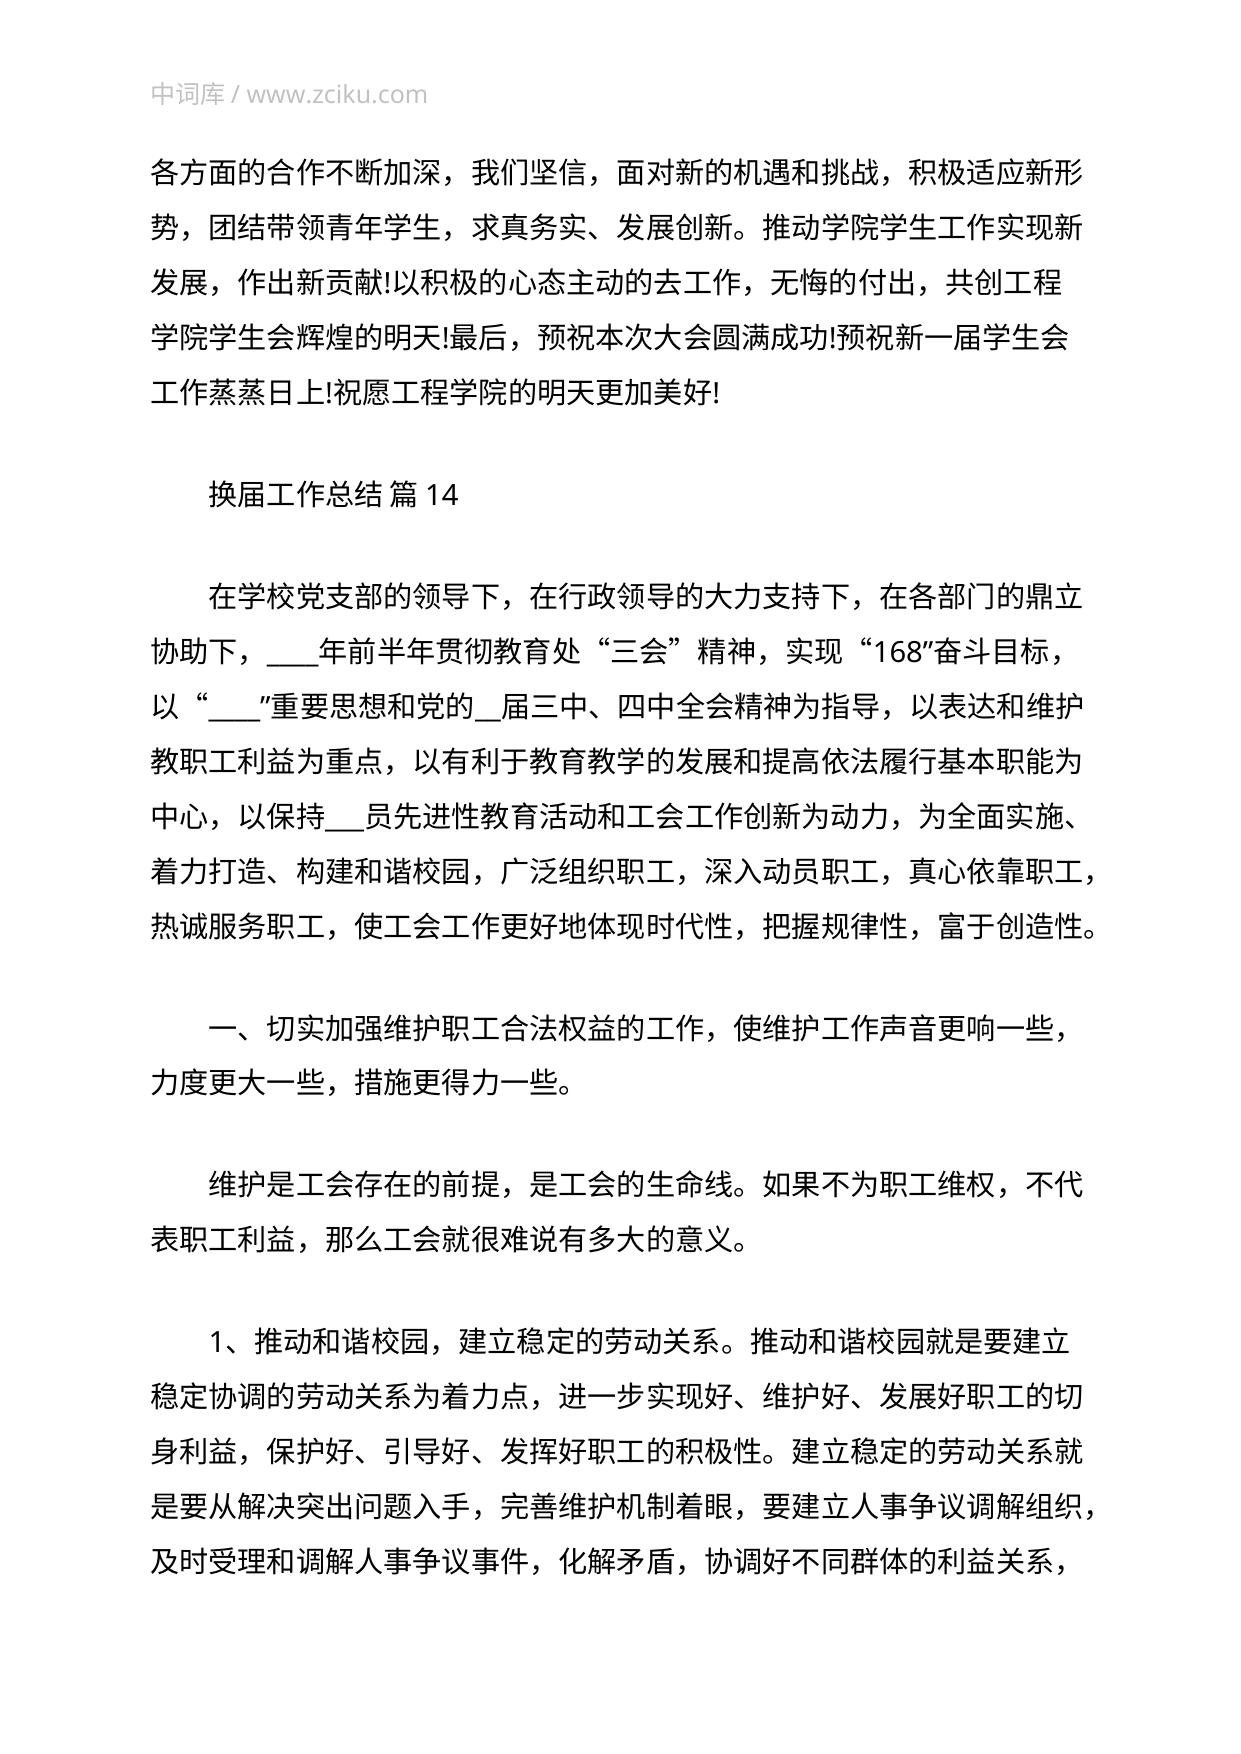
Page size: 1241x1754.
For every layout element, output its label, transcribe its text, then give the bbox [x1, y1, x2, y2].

text 维护是工会存在的前提，是工会的生命线。如果不为职工维权，不代表职工利益，那么工会就很难说有多大的意义。 [150, 1162, 1090, 1259]
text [150, 1318, 1090, 1581]
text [150, 150, 1090, 412]
text 一、切实加强维护职工合法权益的工作，使维护工作声音更响一些，力度更大一些，措施更得力一些。 [150, 1005, 1090, 1102]
text 在学校党支部的领导下，在行政领导的大力支持下，在各部门的鼎立协助下，____年前半年贯彻教育处“三会”精神，实现“168”奋斗目标，以“____”重要思想和党的__届三中、四中全会精神为指导，以表达和维护教职工利益为重点，以有利于教育教学的发展和提高依法履行基本职能为中心，以保持___员先进性教育活动和工会工作创新为动力，为全面实施、着力打造、构建和谐校园，广泛组织职工，深入动员职工，真心依靠职工，热诚服务职工，使工会工作更好地体现时代性，把握规律性，富于创造性。 [150, 574, 1090, 946]
text 换届工作总结 篇14 [150, 472, 1090, 514]
